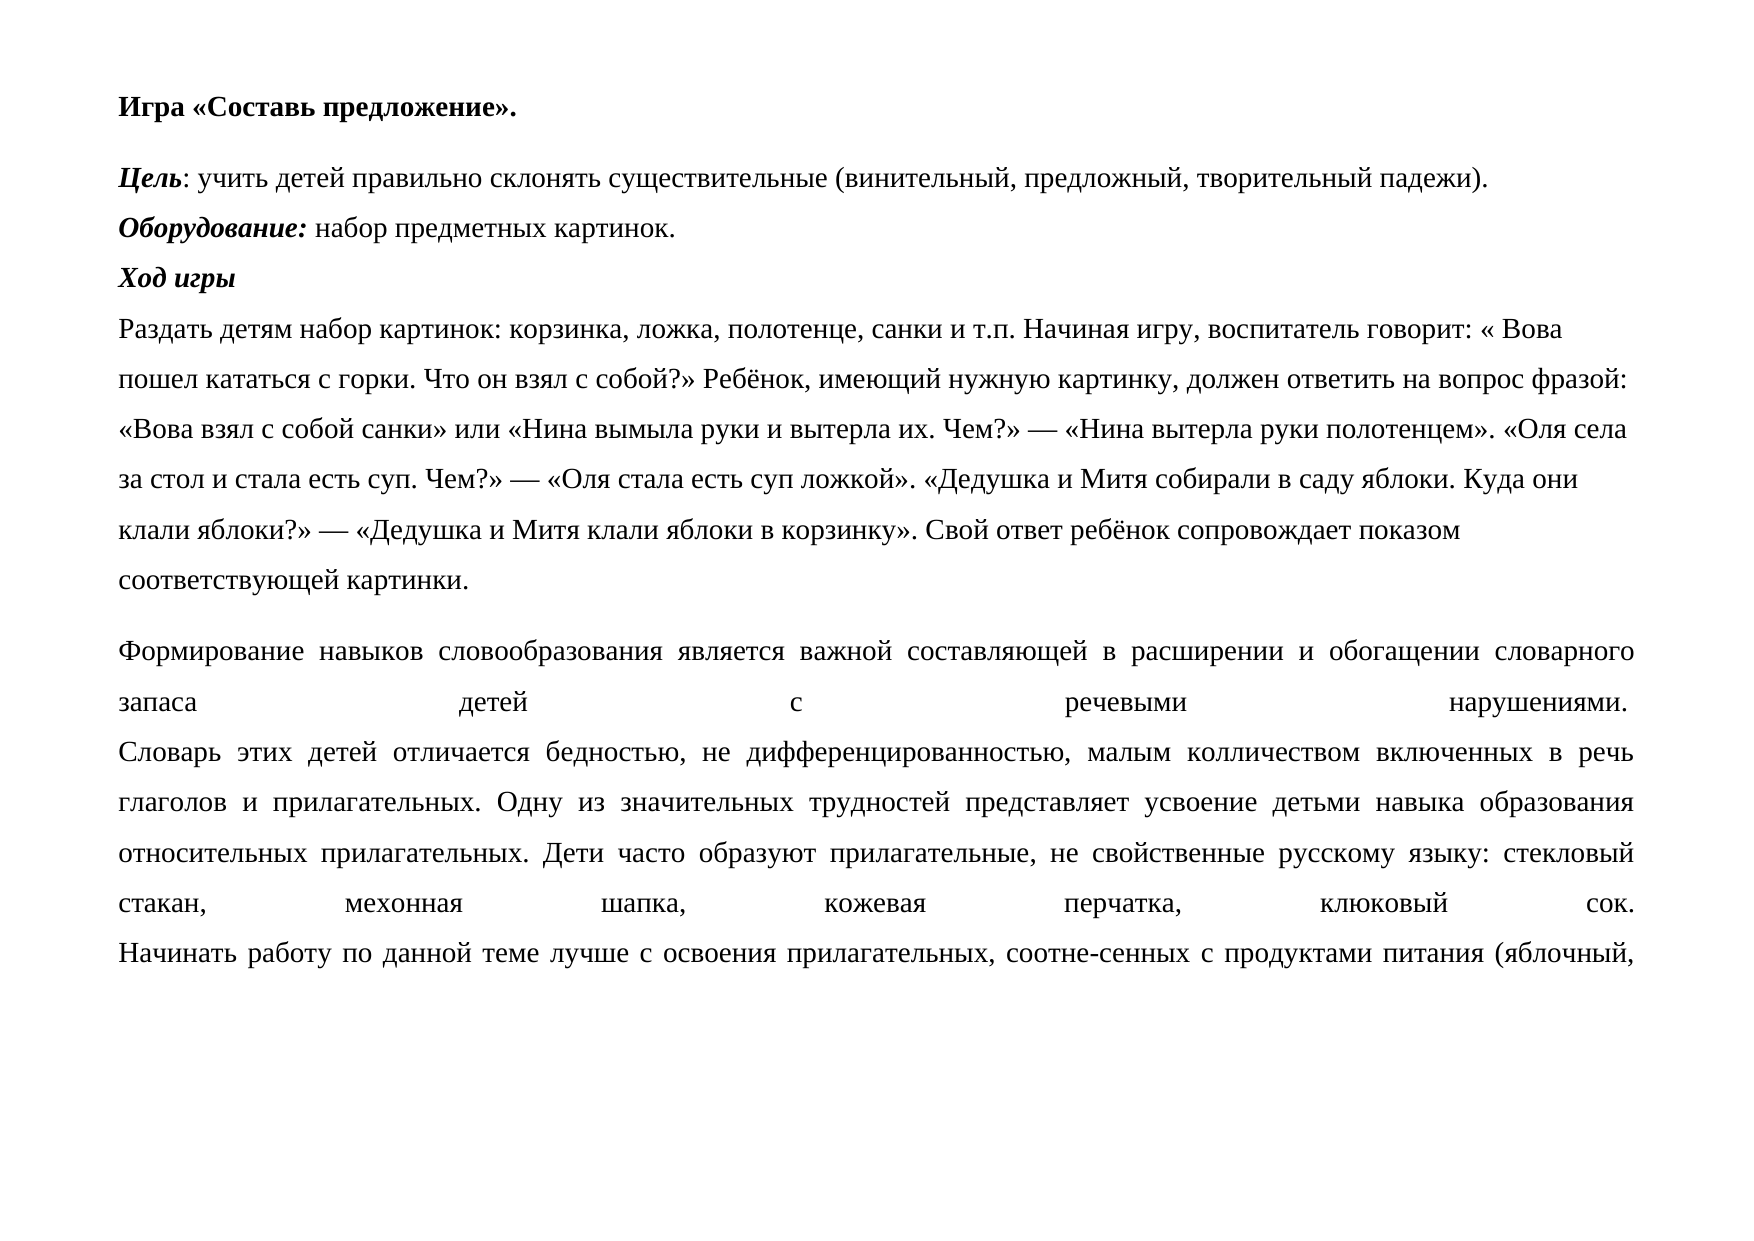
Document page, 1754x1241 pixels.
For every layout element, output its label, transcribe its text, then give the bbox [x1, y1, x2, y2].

text Цель: учить детей правильно склонять существительные (винительный, предложный, творительный падежи). Оборудование: набор предметных картинок. Ход игры Раздать детям набор картинок: корзинка, ложка, полотенце, санки и т.п. Начиная игру, воспитатель говорит: « Вова пошел кататься с горки. Что он взял с собой?» Ребёнок, имеющий нужную картинку, должен ответить на вопрос фразой: «Вова взял с собой санки» или «Нина вымыла руки и вытерла их. Чем?» — «Нина вытерла руки полотенцем». «Оля села за стол и стала есть суп. Чем?» — «Оля стала есть суп ложкой». «Дедушка и Митя собирали в саду яблоки. Куда они клали яблоки?» — «Дедушка и Митя клали яблоки в корзинку». Свой ответ ребёнок сопровождает показом соответствующей картинки. [118, 160, 1636, 596]
text Игра «Составь предложение». [118, 89, 1636, 122]
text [118, 633, 1636, 969]
